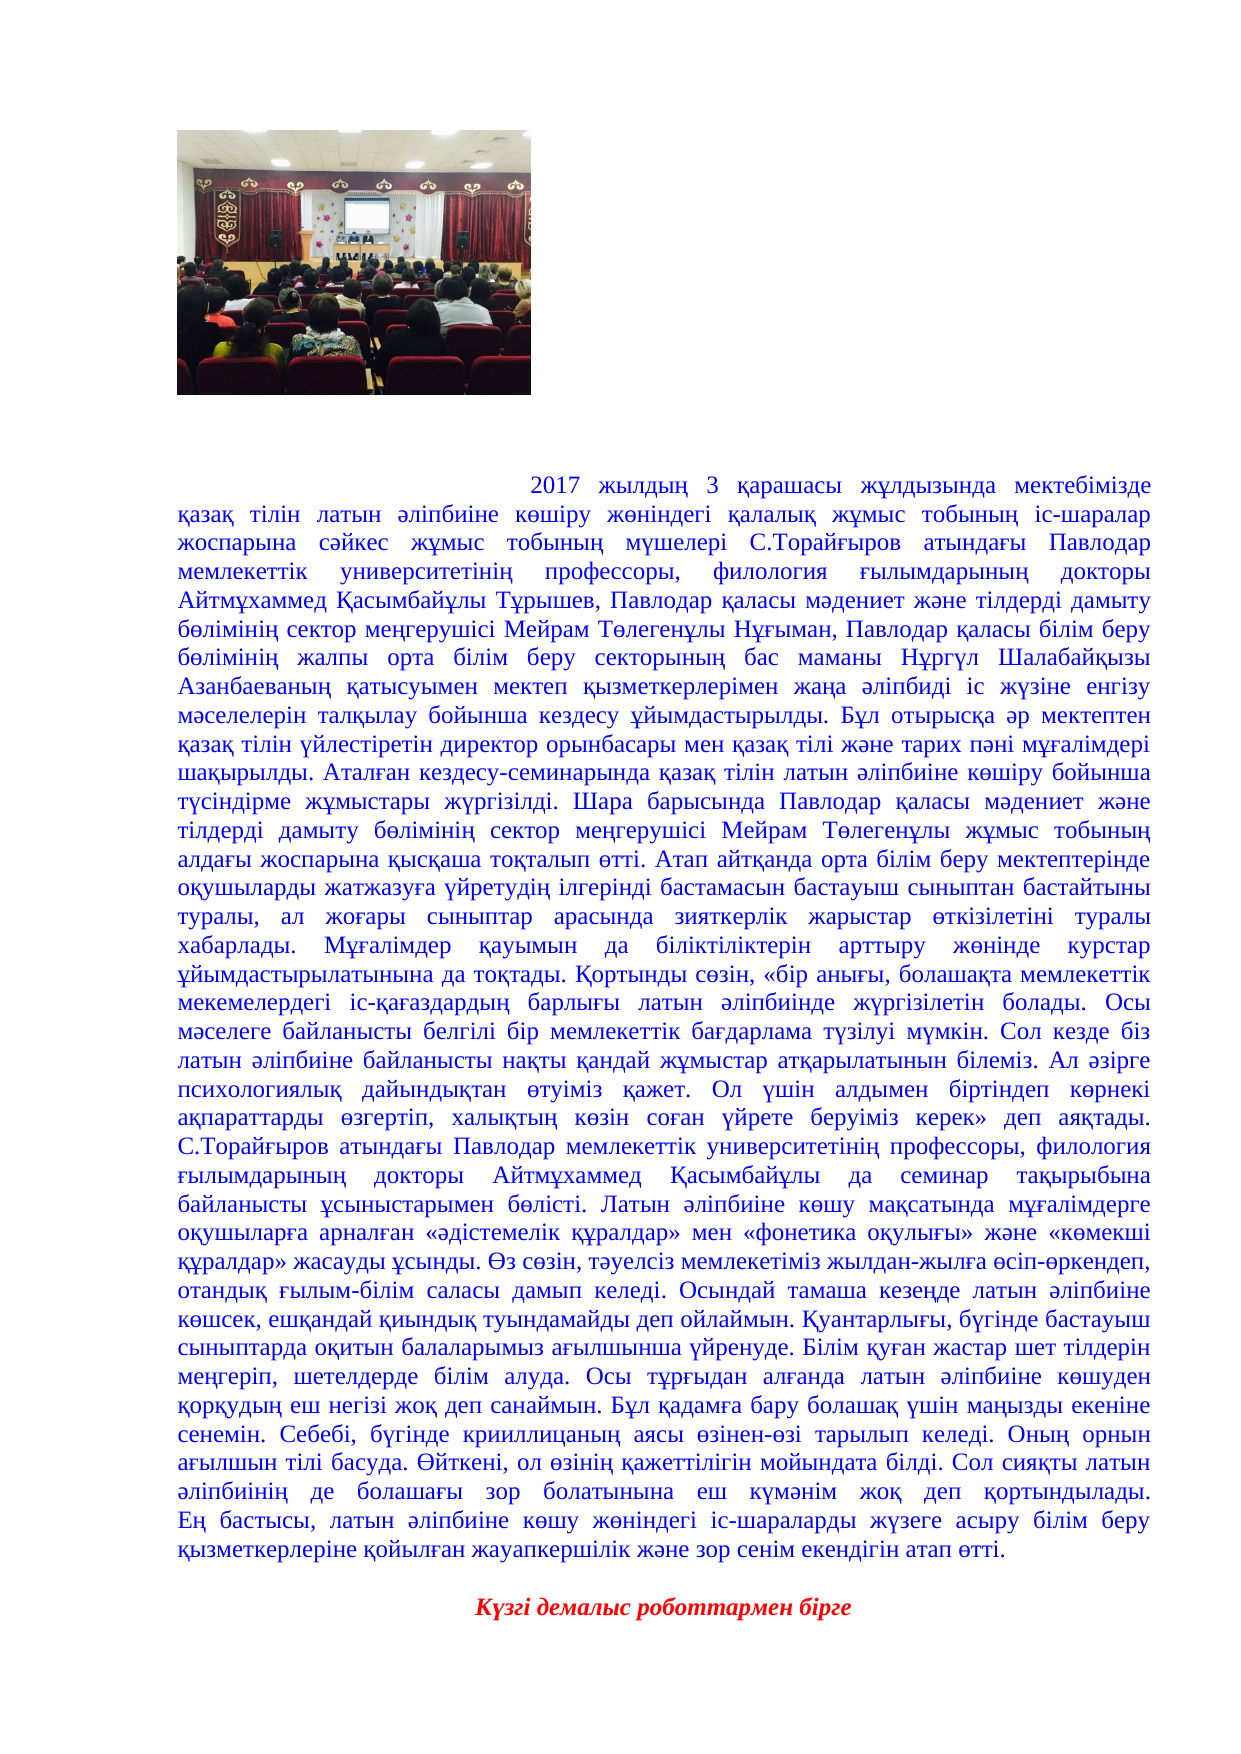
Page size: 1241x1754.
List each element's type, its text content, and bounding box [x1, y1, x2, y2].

text 2017 жылдың 3 қарашасы жұлдызында мектебімізде қазақ тілін латын әліпбиіне көшіру жөніндегі қалалық жұмыс тобының іс-шаралар жоспарына сәйкес жұмыс тобының мүшелері С.Торайғыров атындағы Павлодар мемлекеттік университетінің профессоры, филология ғылымдарының докторы Айтмұхаммед Қасымбайұлы Тұрышев, Павлодар қаласы мәдениет және тілдерді дамыту бөлімінің сектор меңгерушісі Мейрам Төлегенұлы Нұғыман, Павлодар қаласы білім беру бөлімінің жалпы орта білім беру секторының бас маманы Нұргүл Шалабайқызы Азанбаеваның қатысуымен мектеп қызметкерлерімен жаңа әліпбиді іс жүзіне енгізу мәселелерін талқылау бойынша кездесу ұйымдастырылды. Бұл отырысқа әр мектептен қазақ тілін үйлестіретін директор орынбасары мен қазақ тілі және тарих пәні мұғалімдері шақырылды. Аталған кездесу-семинарында қазақ тілін латын әліпбиіне көшіру бойынша түсіндірме жұмыстары жүргізілді. Шара барысында Павлодар қаласы мәдениет және тілдерді дамыту бөлімінің сектор меңгерушісі Мейрам Төлегенұлы жұмыс тобының алдағы жоспарына қысқаша тоқталып өтті. Атап айтқанда орта білім беру мектептерінде оқушыларды жатжазуға үйретудің ілгерінді бастамасын бастауыш сыныптан бастайтыны туралы, ал жоғары сыныптар арасында зияткерлік жарыстар өткізілетіні туралы хабарлады. Мұғалімдер қауымын да біліктіліктерін арттыру жөнінде курстар ұйымдастырылатынына да тоқтады. Қортынды сөзін, «бір анығы, болашақта мемлекеттік мекемелердегі іс-қағаздардың барлығы латын әліпбиінде жүргізілетін болады. Осы мәселеге байланысты белгілі бір мемлекеттік бағдарлама түзілуі мүмкін. Сол кезде біз латын әліпбиіне байланысты нақты қандай жұмыстар атқарылатынын білеміз. Ал әзірге психологиялық дайындықтан өтуіміз қажет. Ол үшін алдымен біртіндеп көрнекі ақпараттарды өзгертіп, халықтың көзін соған үйрете беруіміз керек» деп аяқтады. С.Торайғыров атындағы Павлодар мемлекеттік университетінің профессоры, филология ғылымдарының докторы Айтмұхаммед Қасымбайұлы да семинар тақырыбына байланысты ұсыныстарымен бөлісті. Латын әліпбиіне көшу мақсатында мұғалімдерге оқушыларға арналған «әдістемелік құралдар» мен «фонетика оқулығы» және «көмекші құралдар» жасауды ұсынды. Өз сөзін, тәуелсіз мемлекетіміз жылдан-жылға өсіп-өркендеп, отандық ғылым-білім саласы дамып келеді. Осындай тамаша кезеңде латын әліпбиіне көшсек, ешқандай қиындық туындамайды деп ойлаймын. Қуантарлығы, бүгінде бастауыш сыныптарда оқитын балаларымыз ағылшынша үйренуде. Білім қуған жастар шет тілдерін меңгеріп, шетелдерде білім алуда. Осы тұрғыдан алғанда латын әліпбиіне көшуден қорқудың еш негізі жоқ деп санаймын. Бұл қадамға бару болашақ үшін маңызды екеніне сенемін. Себебі, бүгінде крииллицаның аясы өзінен-өзі тарылып келеді. Оның орнын ағылшын тілі басуда. Өйткені, ол өзінің қажеттілігін мойындата білді. Сол сияқты латын әліпбиінің де болашағы зор болатынына еш күмәнім жоқ деп қортындылады. Ең бастысы, латын әліпбиіне көшу жөніндегі іс-шараларды жүзеге асыру білім беру қызметкерлеріне қойылған жауапкершілік және зор сенім екендігін атап өтті. [177, 118, 1152, 1562]
picture [177, 130, 531, 395]
text Күзгі демалыс роботтармен бірге [177, 1592, 1152, 1620]
